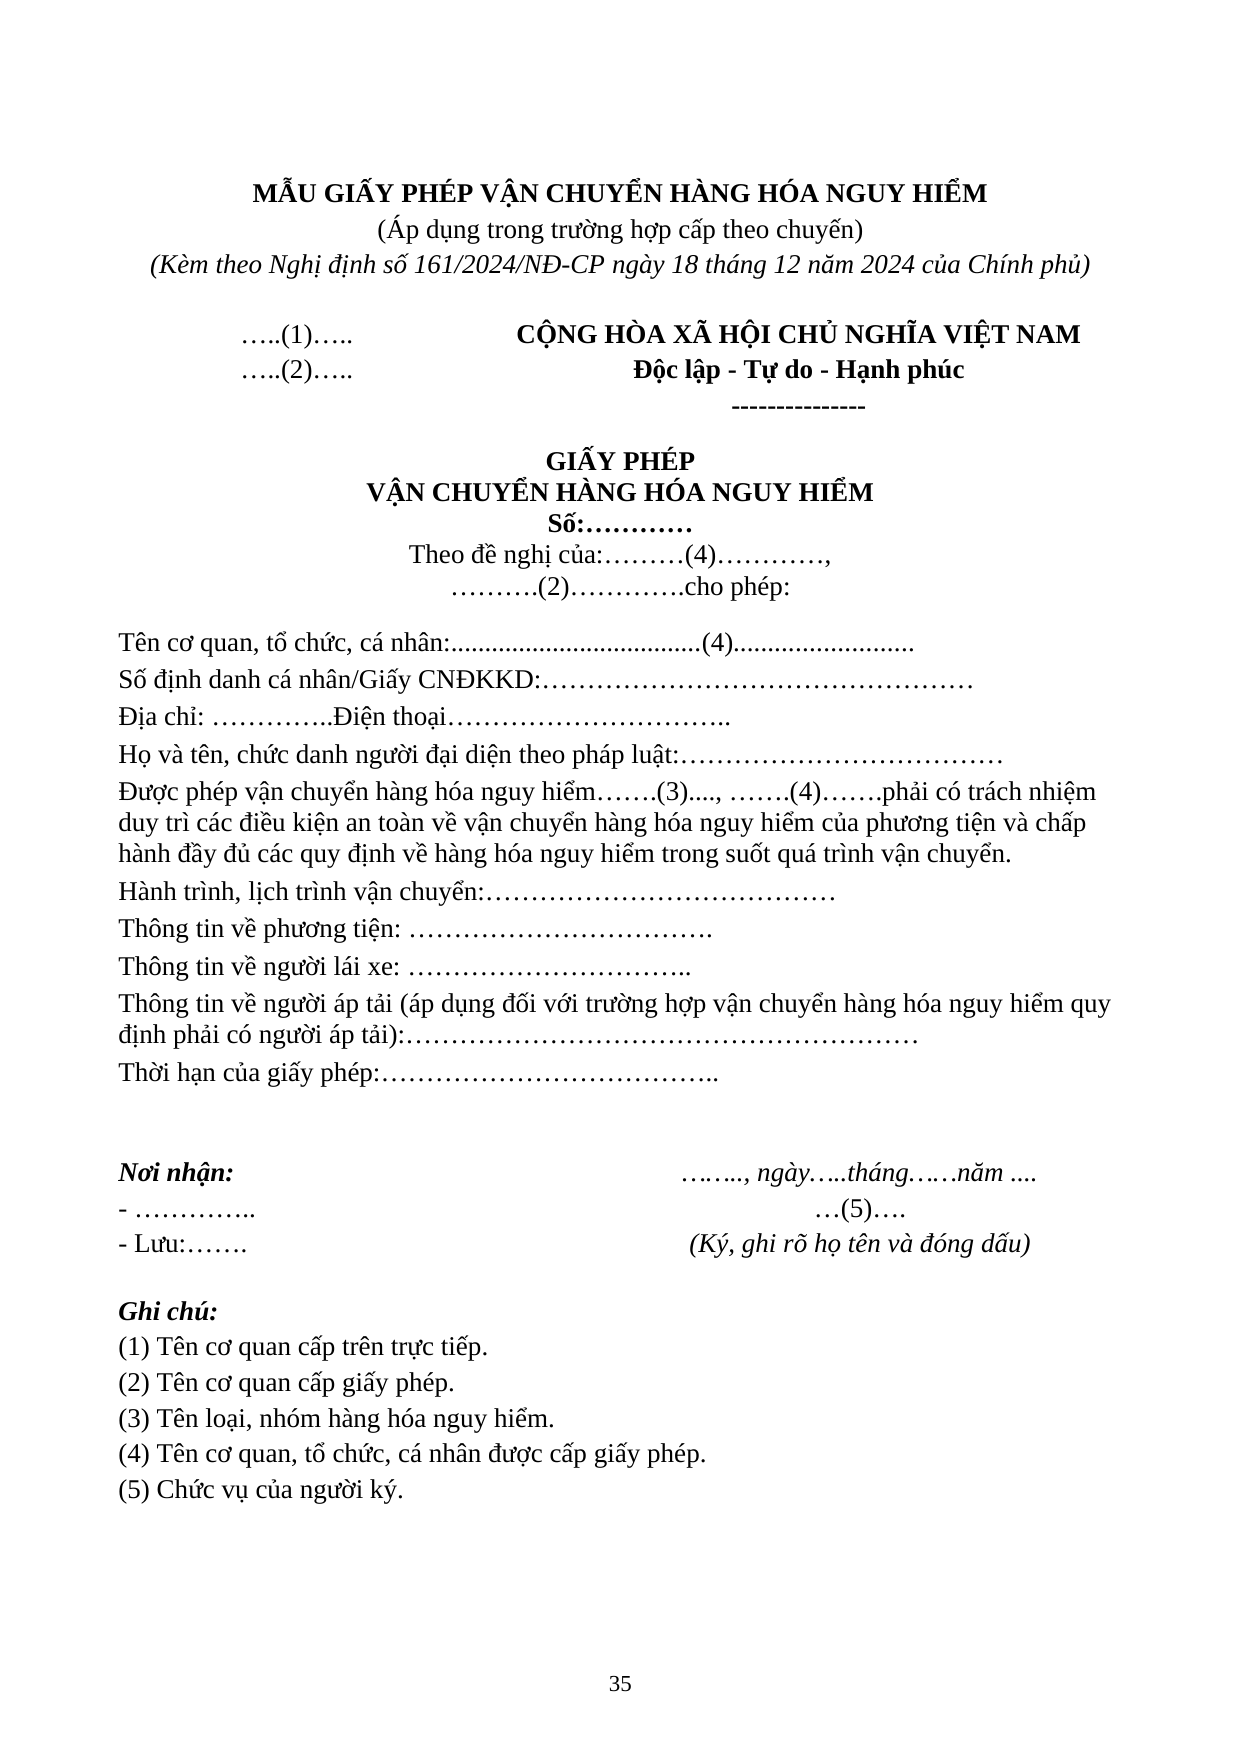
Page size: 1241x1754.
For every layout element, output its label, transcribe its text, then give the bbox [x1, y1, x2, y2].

table_header …….., ngày…..tháng……năm .... …(5)…. (Ký, ghi rõ họ tên và đóng dấu) [609, 1156, 1111, 1294]
text (3) Tên loại, nhóm hàng hóa nguy hiểm. [118, 1402, 1122, 1433]
text Thông tin về phương tiện: ……………………………. [118, 912, 1122, 943]
text VẬN CHUYỂN HÀNG HÓA NGUY HIỂM [118, 476, 1122, 507]
text Tên cơ quan, tổ chức, cá nhân: (4) [118, 626, 1122, 657]
text Địa chỉ: …………..Điện thoại………………………….. [118, 701, 1122, 732]
text Hành trình, lịch trình vận chuyển:………………………………… [118, 875, 1122, 906]
text (1) Tên cơ quan cấp trên trực tiếp. [118, 1330, 1122, 1361]
text Thông tin về người áp tải (áp dụng đối với trường hợp vận chuyển hàng hóa nguy hiểm quy định phải có người áp tải):………………………………………………… [118, 987, 1122, 1049]
text (2) Tên cơ quan cấp giấy phép. [118, 1366, 1122, 1397]
text ……….(2)………….cho phép: [118, 569, 1122, 601]
text Thời hạn của giấy phép:……………………………….. [118, 1056, 1122, 1087]
table_header CỘNG HÒA XÃ HỘI CHỦ NGHĨA VIỆT NAM Độc lập - Tự do - Hạnh phúc --------------- [486, 305, 1111, 445]
text Số định danh cá nhân/Giấy CNĐKKD:………………………………………… [118, 663, 1122, 694]
text Được phép vận chuyển hàng hóa nguy hiểm…….(3)...., …….(4)…….phải có trách nhiệm duy trì các điều kiện an toàn về vận chuyển hàng hóa nguy hiểm của phương tiện và chấp hành đầy đủ các quy định về hàng hóa nguy hiểm trong suốt quá trình vận chuyển. [118, 775, 1122, 869]
text Theo đề nghị của:………(4)…………, [118, 538, 1122, 569]
text Ghi chú: [118, 1294, 1122, 1326]
text MẪU GIẤY PHÉP VẬN CHUYỂN HÀNG HÓA NGUY HIỂM (Áp dụng trong trường hợp cấp theo chuyến) (Kèm theo Nghị định số 161/2024/NĐ-CP ngày 18 tháng 12 năm 2024 của Chính phủ) [118, 177, 1122, 280]
text Thông tin về người lái xe: ………………………….. [118, 950, 1122, 981]
text GIẤY PHÉP [118, 445, 1122, 476]
text (4) Tên cơ quan, tổ chức, cá nhân được cấp giấy phép. [118, 1437, 1122, 1469]
text Họ và tên, chức danh người đại diện theo pháp luật:……………………………… [118, 738, 1122, 769]
table_header Nơi nhận: - ………….. - Lưu:……. [107, 1156, 609, 1294]
table_header …..(1)….. …..(2)….. [107, 305, 486, 445]
text (5) Chức vụ của người ký. [118, 1473, 1122, 1504]
text Số:………… [118, 507, 1122, 538]
